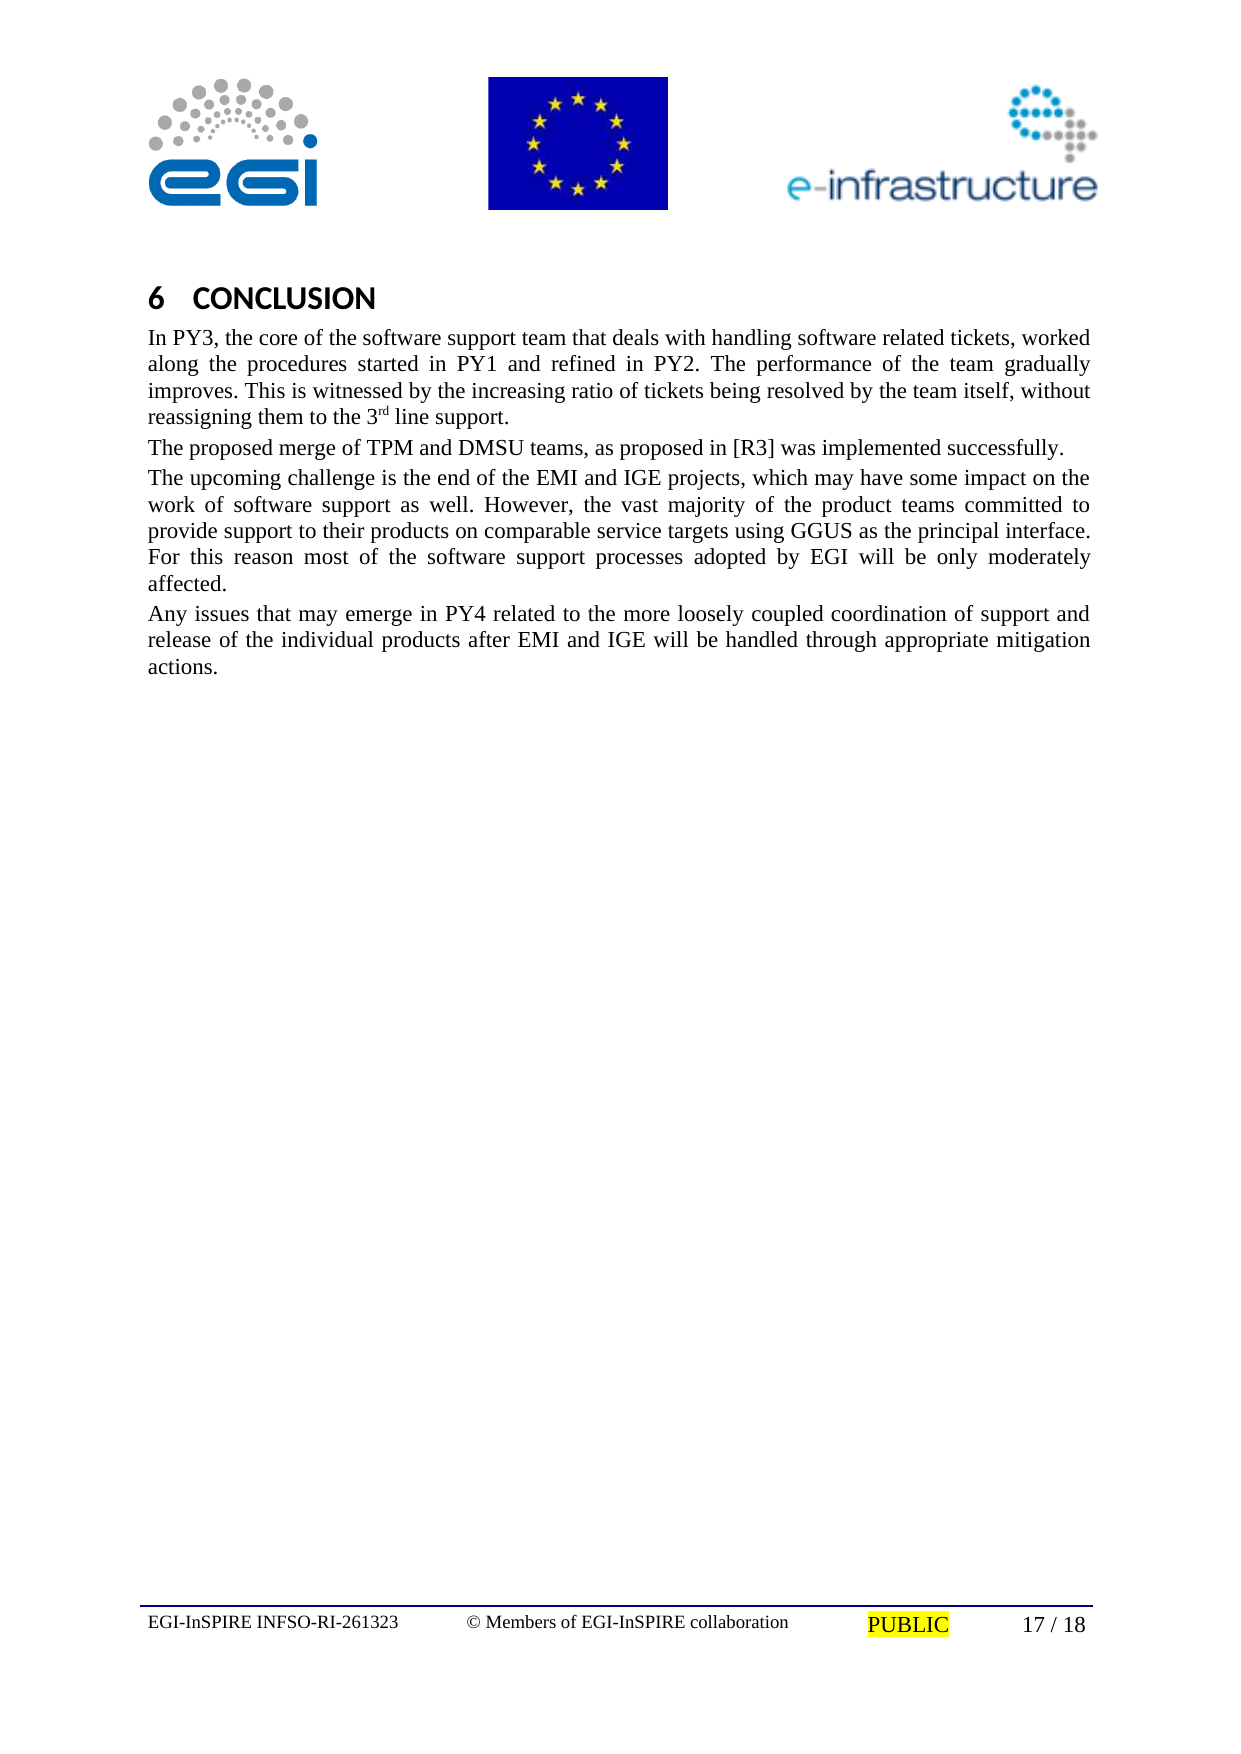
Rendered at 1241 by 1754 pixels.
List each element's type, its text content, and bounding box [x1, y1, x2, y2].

text The upcoming challenge is the end of the EMI and IGE projects, which may have some impact on the work of software support as well. However, the vast majority of the product teams committed to provide support to their products on comparable service targets using GGUS as the principal interface. For this reason most of the software support processes adopted by EGI will be only moderately affected. [148, 464, 1092, 596]
picture [147, 77, 318, 208]
picture [780, 77, 1106, 210]
text Any issues that may emerge in PY4 related to the more loosely coupled coordination of support and release of the individual products after EMI and IGE will be handled through appropriate mitigation actions. [148, 600, 1092, 679]
picture [488, 77, 668, 210]
subtitle Conclusion [148, 277, 1092, 318]
text The proposed merge of TPM and DMSU teams, as proposed in [R3] was implemented successfully. [148, 434, 1092, 460]
text In PY3, the core of the software support team that deals with handling software related tickets, worked along the procedures started in PY1 and refined in PY2. The performance of the team gradually improves. This is witnessed by the increasing ratio of tickets being resolved by the team itself, without reassigning them to the 3rd line support. [148, 324, 1092, 429]
